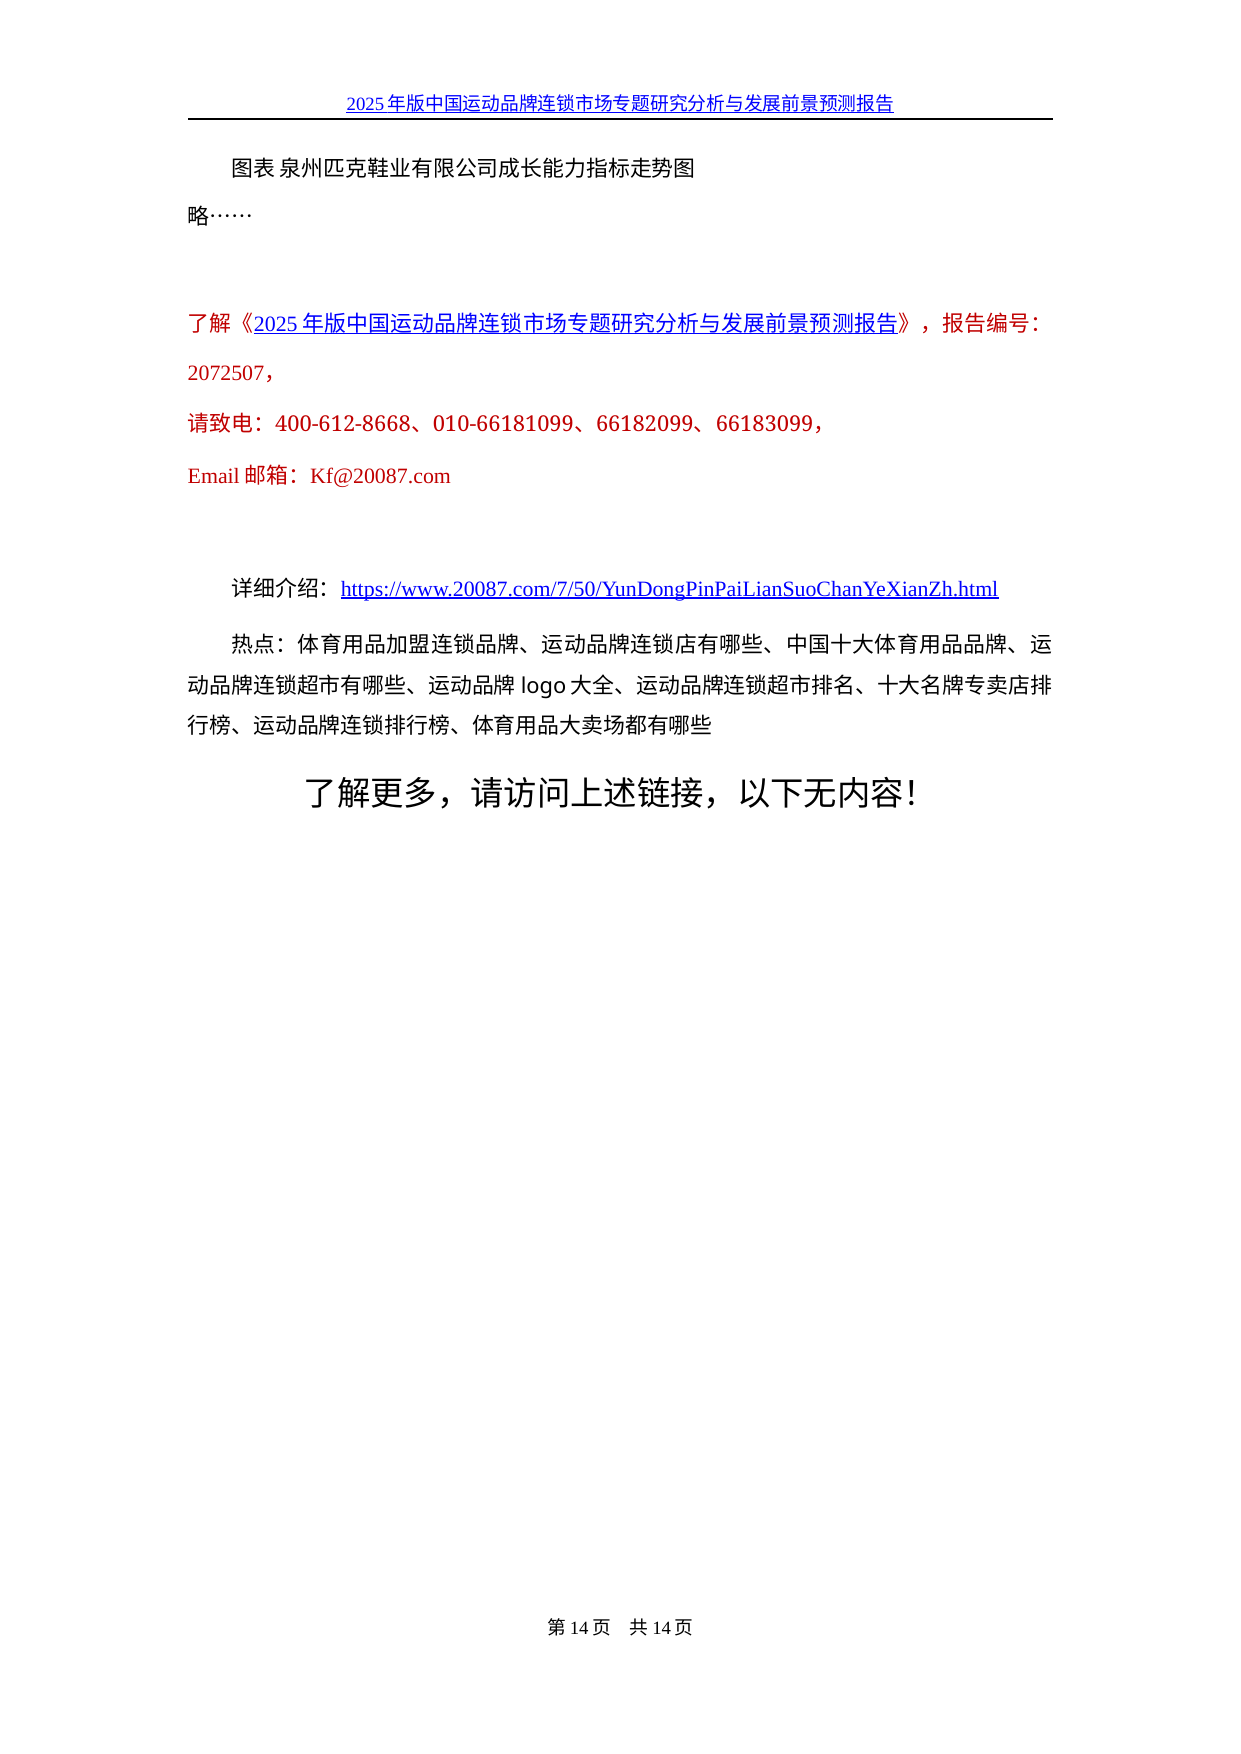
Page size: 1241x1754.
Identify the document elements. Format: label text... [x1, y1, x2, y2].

text 热点：体育用品加盟连锁品牌、运动品牌连锁店有哪些、中国十大体育用品品牌、运动品牌连锁超市有哪些、运动品牌logo大全、运动品牌连锁超市排名、十大名牌专卖店排行榜、运动品牌连锁排行榜、体育用品大卖场都有哪些 [187, 627, 1053, 741]
text 详细介绍：https://www.20087.com/7/50/YunDongPinPaiLianSuoChanYeXianZh.html [187, 570, 1053, 603]
text 了解《2025年版中国运动品牌连锁市场专题研究分析与发展前景预测报告》，报告编号：2072507， [187, 305, 1053, 387]
title 了解更多，请访问上述链接，以下无内容！ [187, 758, 1053, 823]
text Email邮箱：Kf@20087.com [187, 457, 1053, 490]
text 请致电：400-612-8668、010-66181099、66182099、66183099， [187, 406, 1053, 438]
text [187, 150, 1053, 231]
